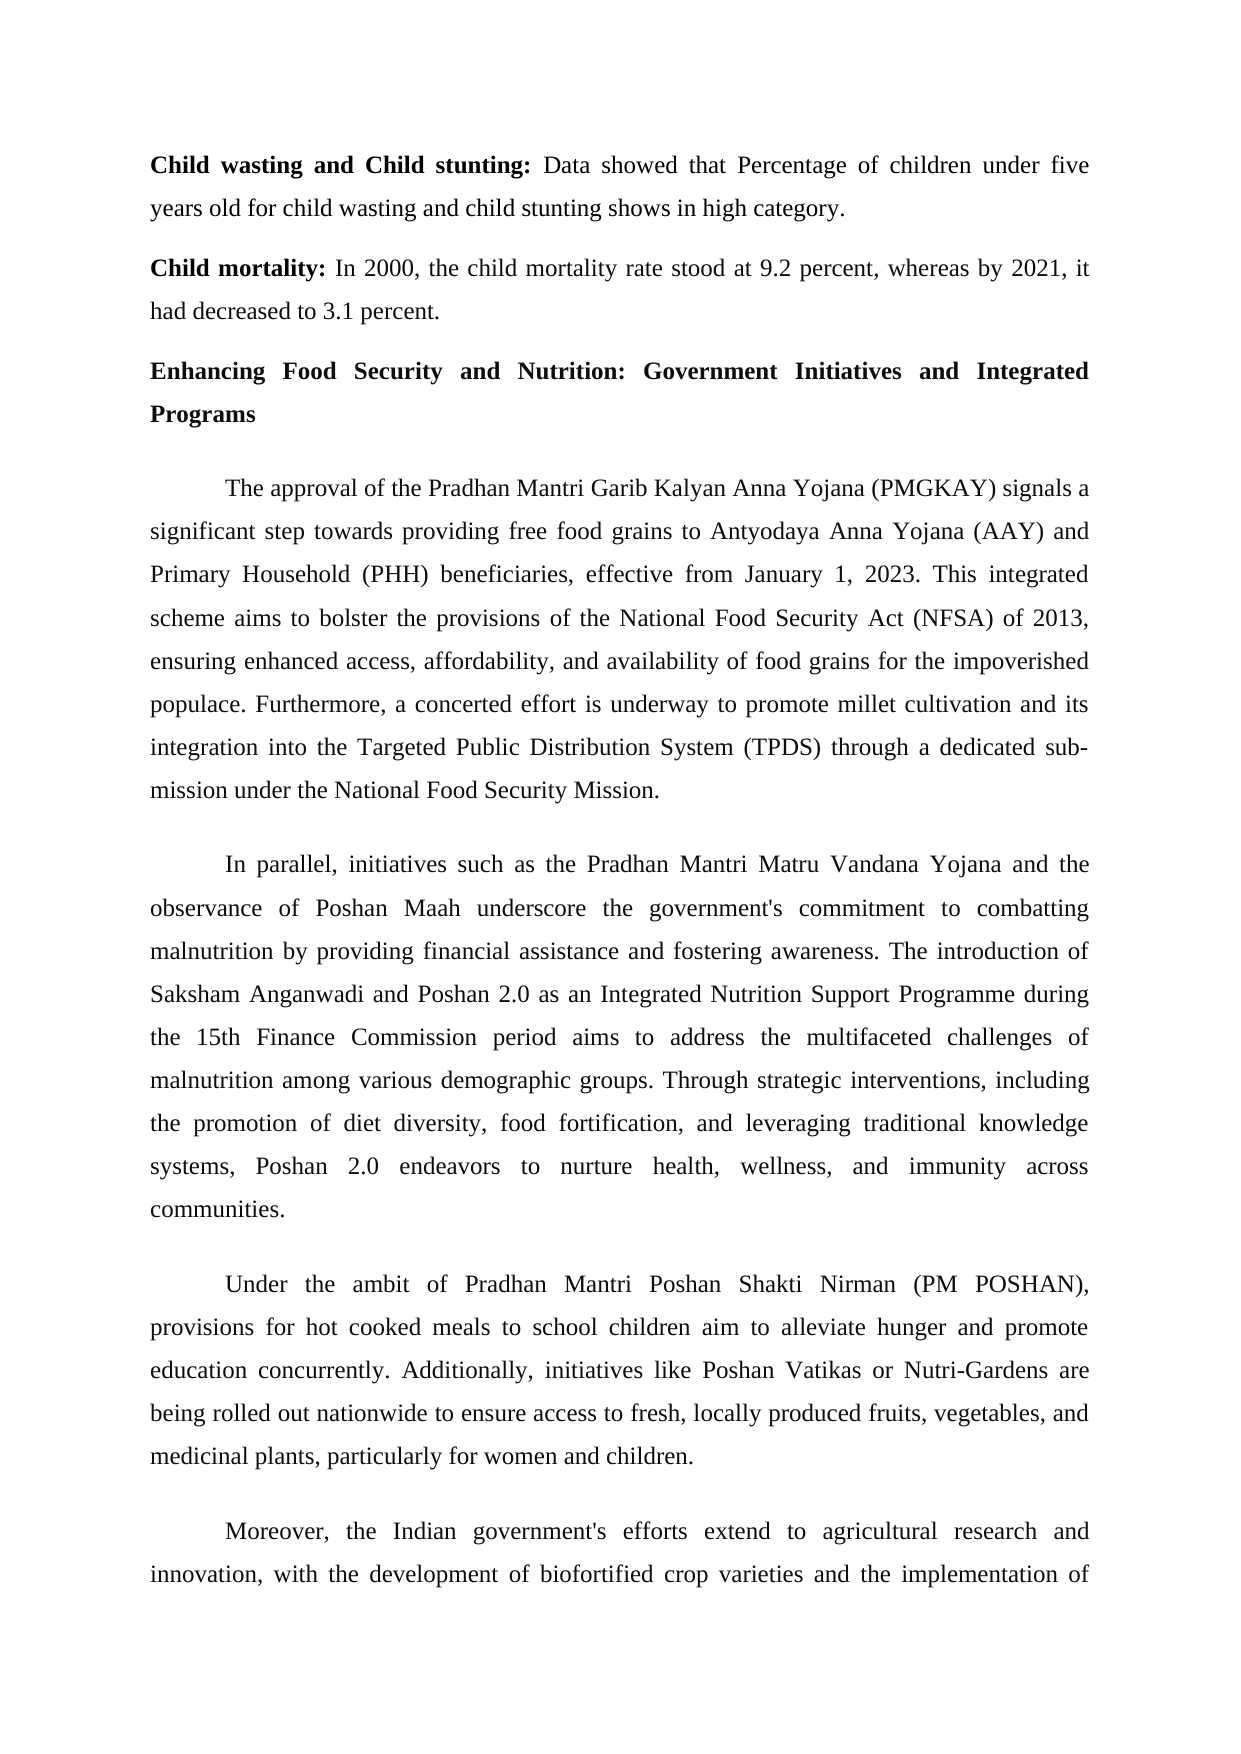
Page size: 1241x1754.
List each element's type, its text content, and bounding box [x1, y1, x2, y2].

text Child mortality: In 2000, the child mortality rate stood at 9.2 percent, whereas by 2021, it had decreased to 3.1 percent. [150, 253, 1090, 325]
text In parallel, initiatives such as the Pradhan Mantri Matru Vandana Yojana and the observance of Poshan Maah underscore the government's commitment to combatting malnutrition by providing financial assistance and fostering awareness. The introduction of Saksham Anganwadi and Poshan 2.0 as an Integrated Nutrition Support Programme during the 15th Finance Commission period aims to address the multifaceted challenges of malnutrition among various demographic groups. Through strategic interventions, including the promotion of diet diversity, food fortification, and leveraging traditional knowledge systems, Poshan 2.0 endeavors to nurture health, wellness, and immunity across communities. [150, 849, 1090, 1223]
text The approval of the Pradhan Mantri Garib Kalyan Anna Yojana (PMGKAY) signals a significant step towards providing free food grains to Antyodaya Anna Yojana (AAY) and Primary Household (PHH) beneficiaries, effective from January 1, 2023. This integrated scheme aims to bolster the provisions of the National Food Security Act (NFSA) of 2013, ensuring enhanced access, affordability, and availability of food grains for the impoverished populace. Furthermore, a concerted effort is underway to promote millet cultivation and its integration into the Targeted Public Distribution System (TPDS) through a dedicated sub-mission under the National Food Security Mission. [150, 473, 1090, 804]
text Enhancing Food Security and Nutrition: Government Initiatives and Integrated Programs [150, 356, 1090, 428]
text Under the ambit of Pradhan Mantri Poshan Shakti Nirman (PM POSHAN), provisions for hot cooked meals to school children aim to alleviate hunger and promote education concurrently. Additionally, initiatives like Poshan Vatikas or Nutri-Gardens are being rolled out nationwide to ensure access to fresh, locally produced fruits, vegetables, and medicinal plants, particularly for women and children. [150, 1269, 1090, 1470]
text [150, 1516, 1090, 1588]
text Child wasting and Child stunting: Data showed that Percentage of children under five years old for child wasting and child stunting shows in high category. [150, 150, 1090, 222]
